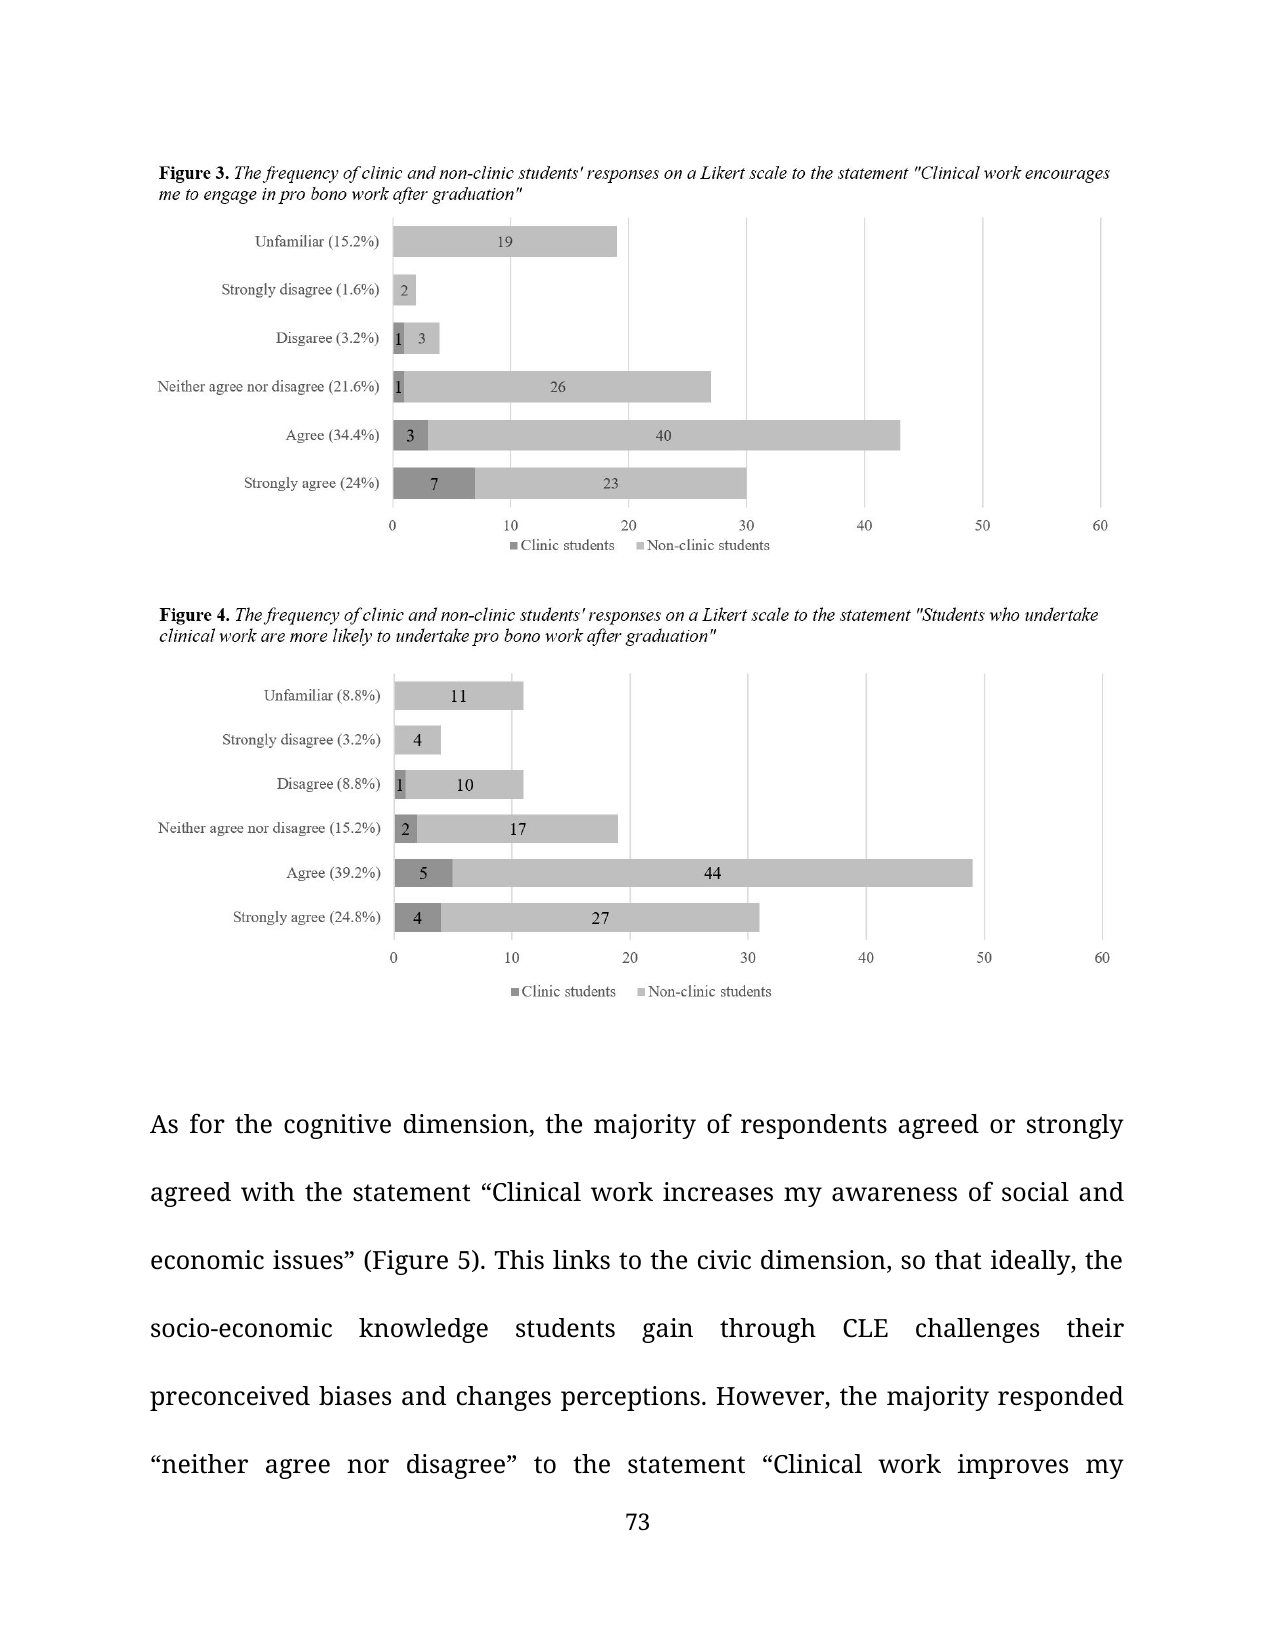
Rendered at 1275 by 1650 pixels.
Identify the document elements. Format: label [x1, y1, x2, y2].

picture [150, 593, 1125, 1012]
picture [150, 150, 1125, 567]
text [150, 1106, 1125, 1481]
